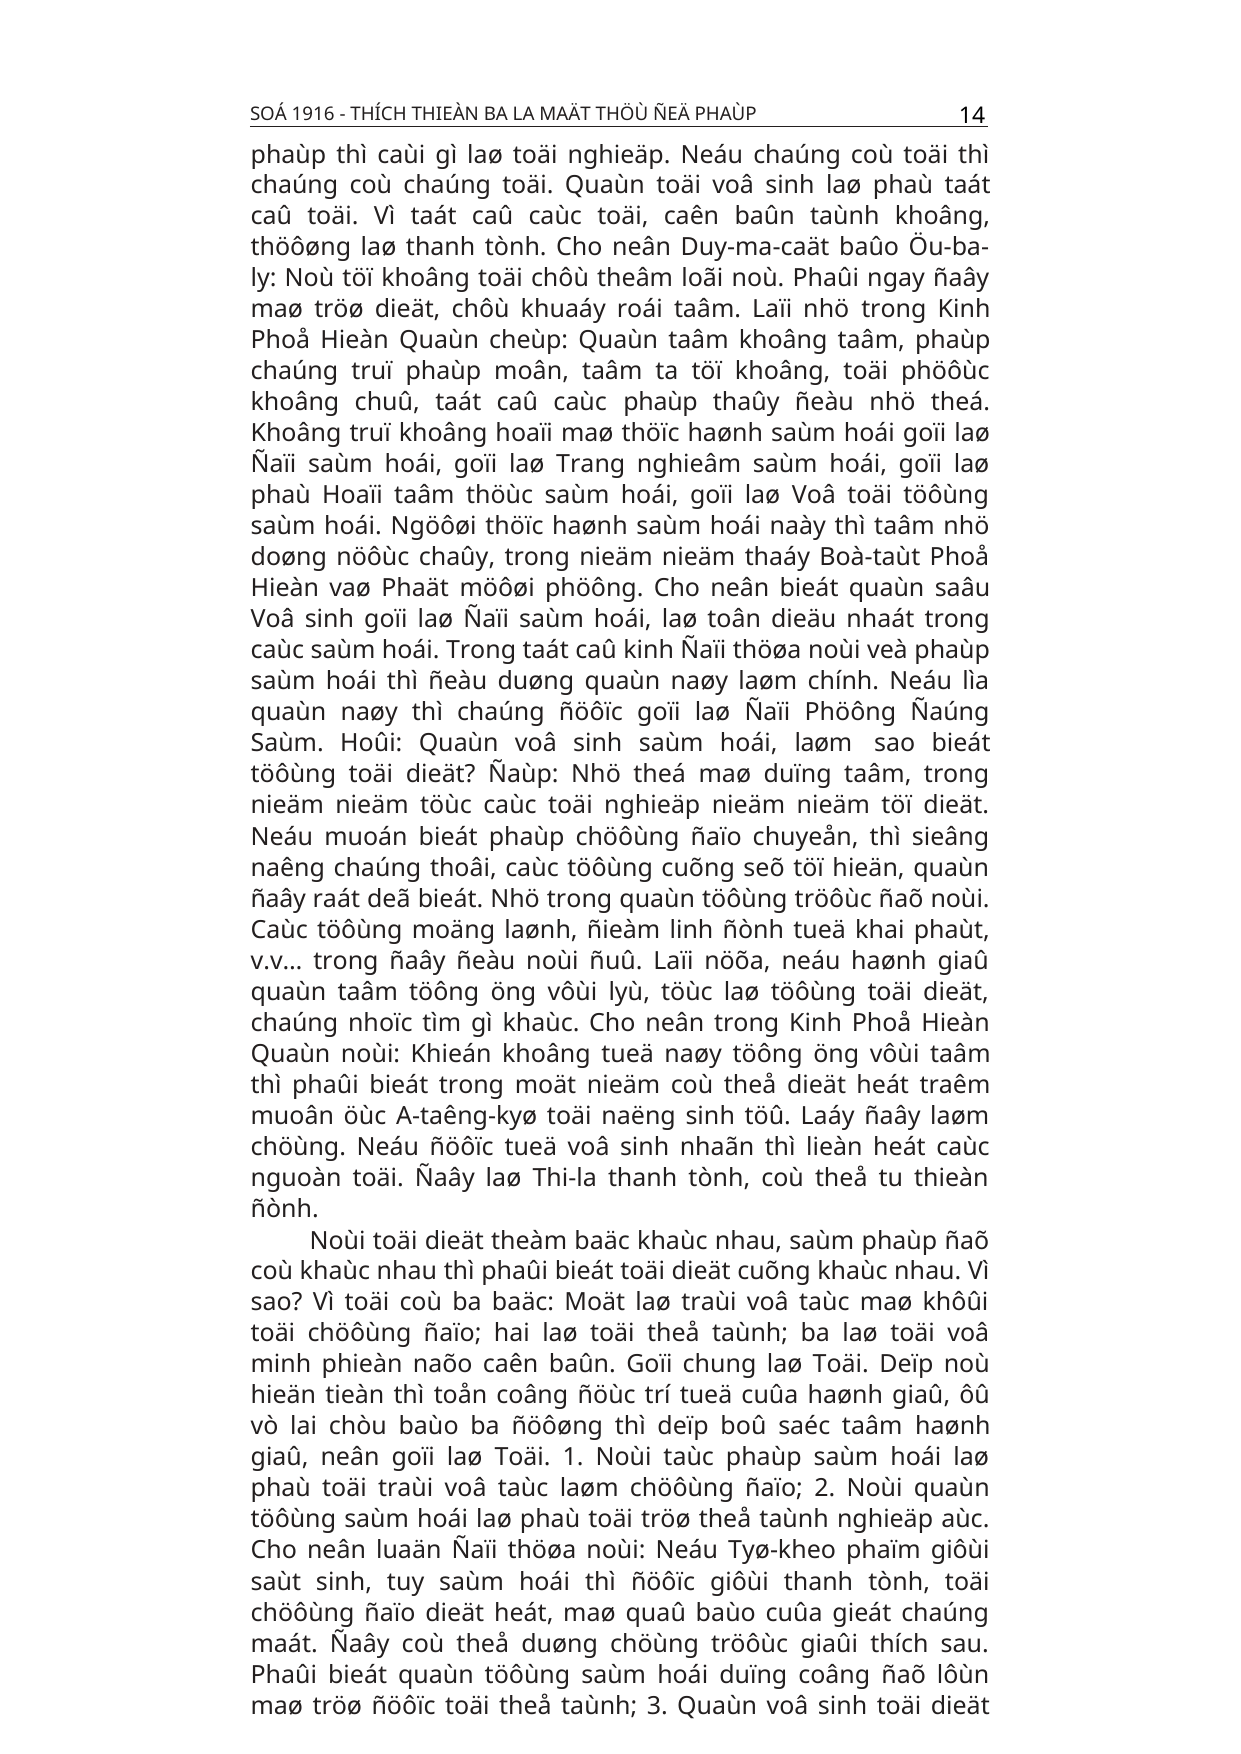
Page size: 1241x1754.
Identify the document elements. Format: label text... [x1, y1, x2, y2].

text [250, 1225, 990, 1721]
text phaùp thì caùi gì laø toäi nghieäp. Neáu chaúng coù toäi thì chaúng coù chaúng toäi. Quaùn toäi voâ sinh laø phaù taát caû toäi. Vì taát caû caùc toäi, caên baûn taùnh khoâng, thöôøng laø thanh tònh. Cho neân Duy-ma-caät baûo Öu-ba-ly: Noù töï khoâng toäi chôù theâm loãi noù. Phaûi ngay ñaây maø tröø dieät, chôù khuaáy roái taâm. Laïi nhö trong Kinh Phoå Hieàn Quaùn cheùp: Quaùn taâm khoâng taâm, phaùp chaúng truï phaùp moân, taâm ta töï khoâng, toäi phöôùc khoâng chuû, taát caû caùc phaùp thaûy ñeàu nhö theá. Khoâng truï khoâng hoaïi maø thöïc haønh saùm hoái goïi laø Ñaïi saùm hoái, goïi laø Trang nghieâm saùm hoái, goïi laø phaù Hoaïi taâm thöùc saùm hoái, goïi laø Voâ toäi töôùng saùm hoái. Ngöôøi thöïc haønh saùm hoái naày thì taâm nhö doøng nöôùc chaûy, trong nieäm nieäm thaáy Boà-taùt Phoå Hieàn vaø Phaät möôøi phöông. Cho neân bieát quaùn saâu Voâ sinh goïi laø Ñaïi saùm hoái, laø toân dieäu nhaát trong caùc saùm hoái. Trong taát caû kinh Ñaïi thöøa noùi veà phaùp saùm hoái thì ñeàu duøng quaùn naøy laøm chính. Neáu lìa quaùn naøy thì chaúng ñöôïc goïi laø Ñaïi Phöông Ñaúng Saùm. Hoûi: Quaùn voâ sinh saùm hoái, laøm sao bieát töôùng toäi dieät? Ñaùp: Nhö theá maø duïng taâm, trong nieäm nieäm töùc caùc toäi nghieäp nieäm nieäm töï dieät. Neáu muoán bieát phaùp chöôùng ñaïo chuyeån, thì sieâng naêng chaúng thoâi, caùc töôùng cuõng seõ töï hieän, quaùn ñaây raát deã bieát. Nhö trong quaùn töôùng tröôùc ñaõ noùi. Caùc töôùng moäng laønh, ñieàm linh ñònh tueä khai phaùt, v.v… trong ñaây ñeàu noùi ñuû. Laïi nöõa, neáu haønh giaû quaùn taâm töông öng vôùi lyù, töùc laø töôùng toäi dieät, chaúng nhoïc tìm gì khaùc. Cho neân trong Kinh Phoå Hieàn Quaùn noùi: Khieán khoâng tueä naøy töông öng vôùi taâm thì phaûi bieát trong moät nieäm coù theå dieät heát traêm muoân öùc A-taêng-kyø toäi naëng sinh töû. Laáy ñaây laøm chöùng. Neáu ñöôïc tueä voâ sinh nhaãn thì lieàn heát caùc nguoàn toäi. Ñaây laø Thi-la thanh tònh, coù theå tu thieàn ñònh. [250, 138, 990, 1225]
